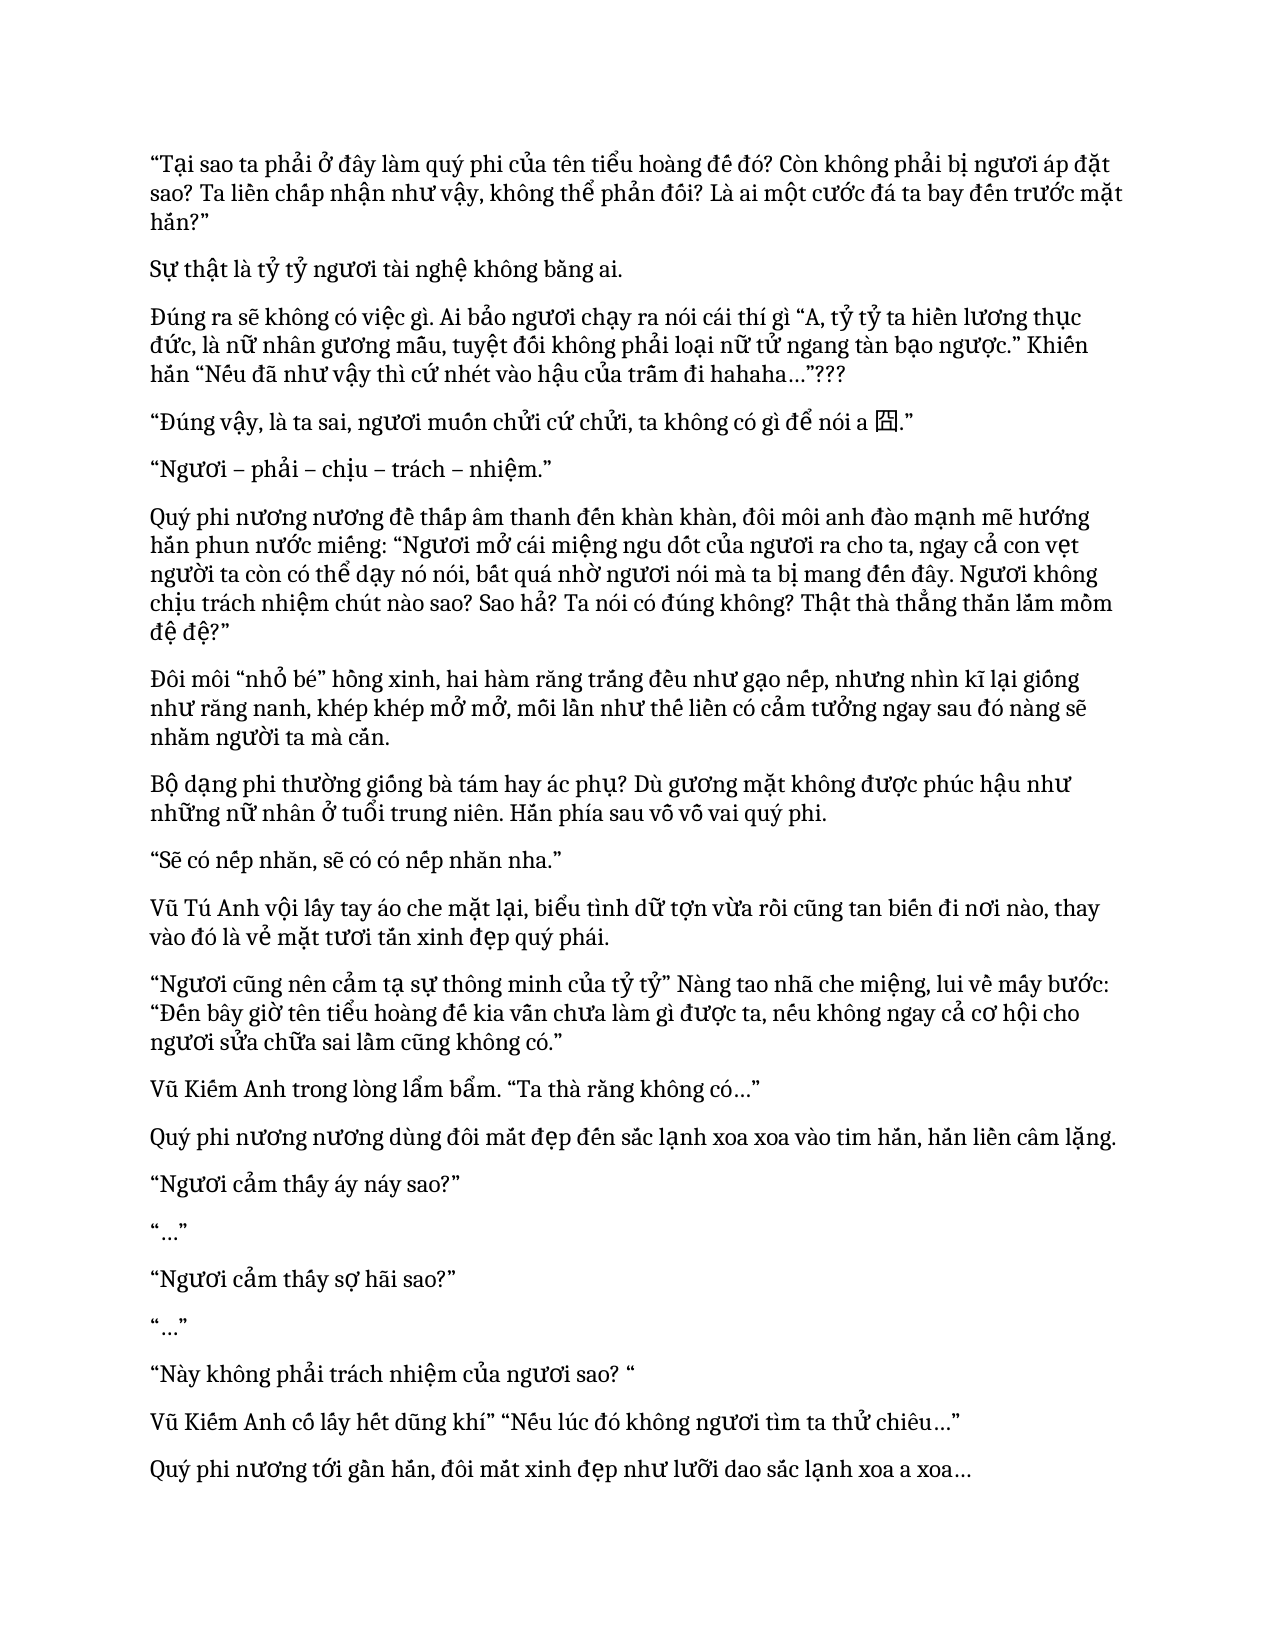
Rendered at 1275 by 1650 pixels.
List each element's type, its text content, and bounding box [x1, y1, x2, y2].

text “Này không phải trách nhiệm của ngươi sao? “ [150, 1360, 1125, 1389]
text Đúng ra sẽ không có việc gì. Ai bảo ngươi chạy ra nói cái thí gì “A, tỷ tỷ ta hiền lương thục đức, là nữ nhân gương mẫu, tuyệt đối không phải loại nữ tử ngang tàn bạo ngược.” Khiến hắn “Nếu đã như vậy thì cứ nhét vào hậu của trẫm đi hahaha…”??? [150, 302, 1125, 389]
text Vũ Kiếm Anh cố lấy hết dũng khí” “Nếu lúc đó không ngươi tìm ta thử chiêu…” [150, 1407, 1125, 1436]
text Vũ Tú Anh vội lấy tay áo che mặt lại, biểu tình dữ tợn vừa rồi cũng tan biến đi nơi nào, thay vào đó là vẻ mặt tươi tắn xinh đẹp quý phái. [150, 894, 1125, 951]
text “Ngươi cảm thấy áy náy sao?” [150, 1170, 1125, 1199]
text “…” [150, 1312, 1125, 1341]
text Quý phi nương tới gần hắn, đôi mắt xinh đẹp như lưỡi dao sắc lạnh xoa a xoa… [150, 1455, 1125, 1484]
text “…” [150, 1217, 1125, 1246]
text “Đúng vậy, là ta sai, ngươi muốn chửi cứ chửi, ta không có gì để nói a 囧.” [150, 407, 1125, 436]
text Quý phi nương nương dùng đôi mắt đẹp đến sắc lạnh xoa xoa vào tim hắn, hắn liền câm lặng. [150, 1122, 1125, 1151]
text “Ngươi – phải – chịu – trách – nhiệm.” [150, 455, 1125, 484]
text Đôi môi “nhỏ bé” hồng xinh, hai hàm răng trắng đều như gạo nếp, nhưng nhìn kĩ lại giống như răng nanh, khép khép mở mở, mỗi lần như thế liền có cảm tưởng ngay sau đó nàng sẽ nhằm người ta mà cắn. [150, 665, 1125, 751]
text “Tại sao ta phải ở đây làm quý phi của tên tiểu hoàng đế đó? Còn không phải bị ngươi áp đặt sao? Ta liền chấp nhận như vậy, không thể phản đối? Là ai một cước đá ta bay đến trước mặt hắn?” [150, 150, 1125, 236]
text “Sẽ có nếp nhăn, sẽ có có nếp nhăn nha.” [150, 846, 1125, 875]
text Bộ dạng phi thường giống bà tám hay ác phụ? Dù gương mặt không được phúc hậu như những nữ nhân ở tuổi trung niên. Hắn phía sau vỗ vỗ vai quý phi. [150, 770, 1125, 827]
text Sự thật là tỷ tỷ ngươi tài nghệ không bằng ai. [150, 255, 1125, 284]
text Quý phi nương nương đề thấp âm thanh đến khàn khàn, đôi môi anh đào mạnh mẽ hướng hắn phun nước miếng: “Ngươi mở cái miệng ngu dốt của ngươi ra cho ta, ngay cả con vẹt người ta còn có thể dạy nó nói, bất quá nhờ ngươi nói mà ta bị mang đến đây. Ngươi không chịu trách nhiệm chút nào sao? Sao hả? Ta nói có đúng không? Thật thà thẳng thắn lắm mồm đệ đệ?” [150, 502, 1125, 646]
text Vũ Kiếm Anh trong lòng lẩm bẩm. “Ta thà rằng không có…” [150, 1075, 1125, 1104]
text “Ngươi cũng nên cảm tạ sự thông minh của tỷ tỷ” Nàng tao nhã che miệng, lui về mấy bước: “Đến bây giờ tên tiểu hoàng đế kia vẫn chưa làm gì được ta, nếu không ngay cả cơ hội cho ngươi sửa chữa sai lầm cũng không có.” [150, 970, 1125, 1056]
text “Ngươi cảm thấy sợ hãi sao?” [150, 1265, 1125, 1294]
